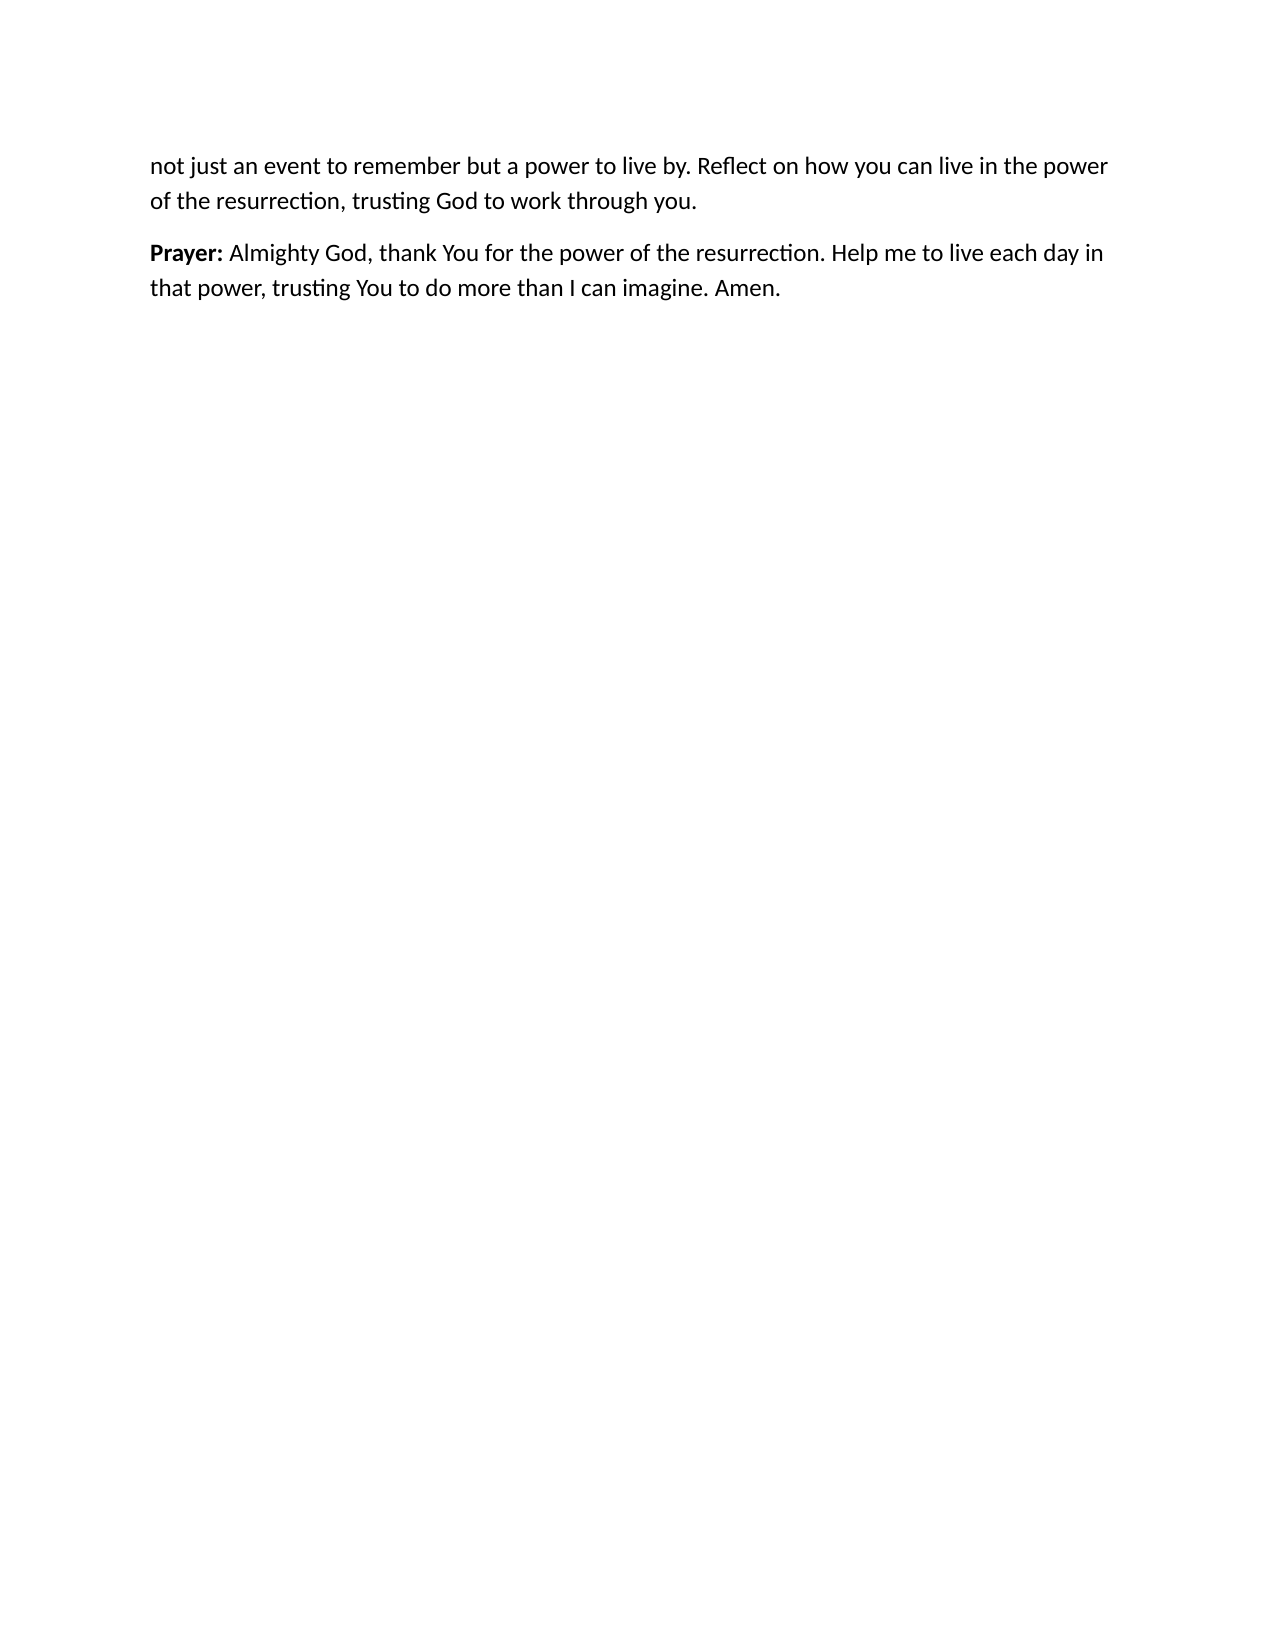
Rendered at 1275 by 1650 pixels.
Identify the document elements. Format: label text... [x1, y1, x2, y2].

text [150, 150, 1125, 216]
text Prayer: Almighty God, thank You for the power of the resurrection. Help me to live each day in that power, trusting You to do more than I can imagine. Amen. [150, 237, 1125, 302]
